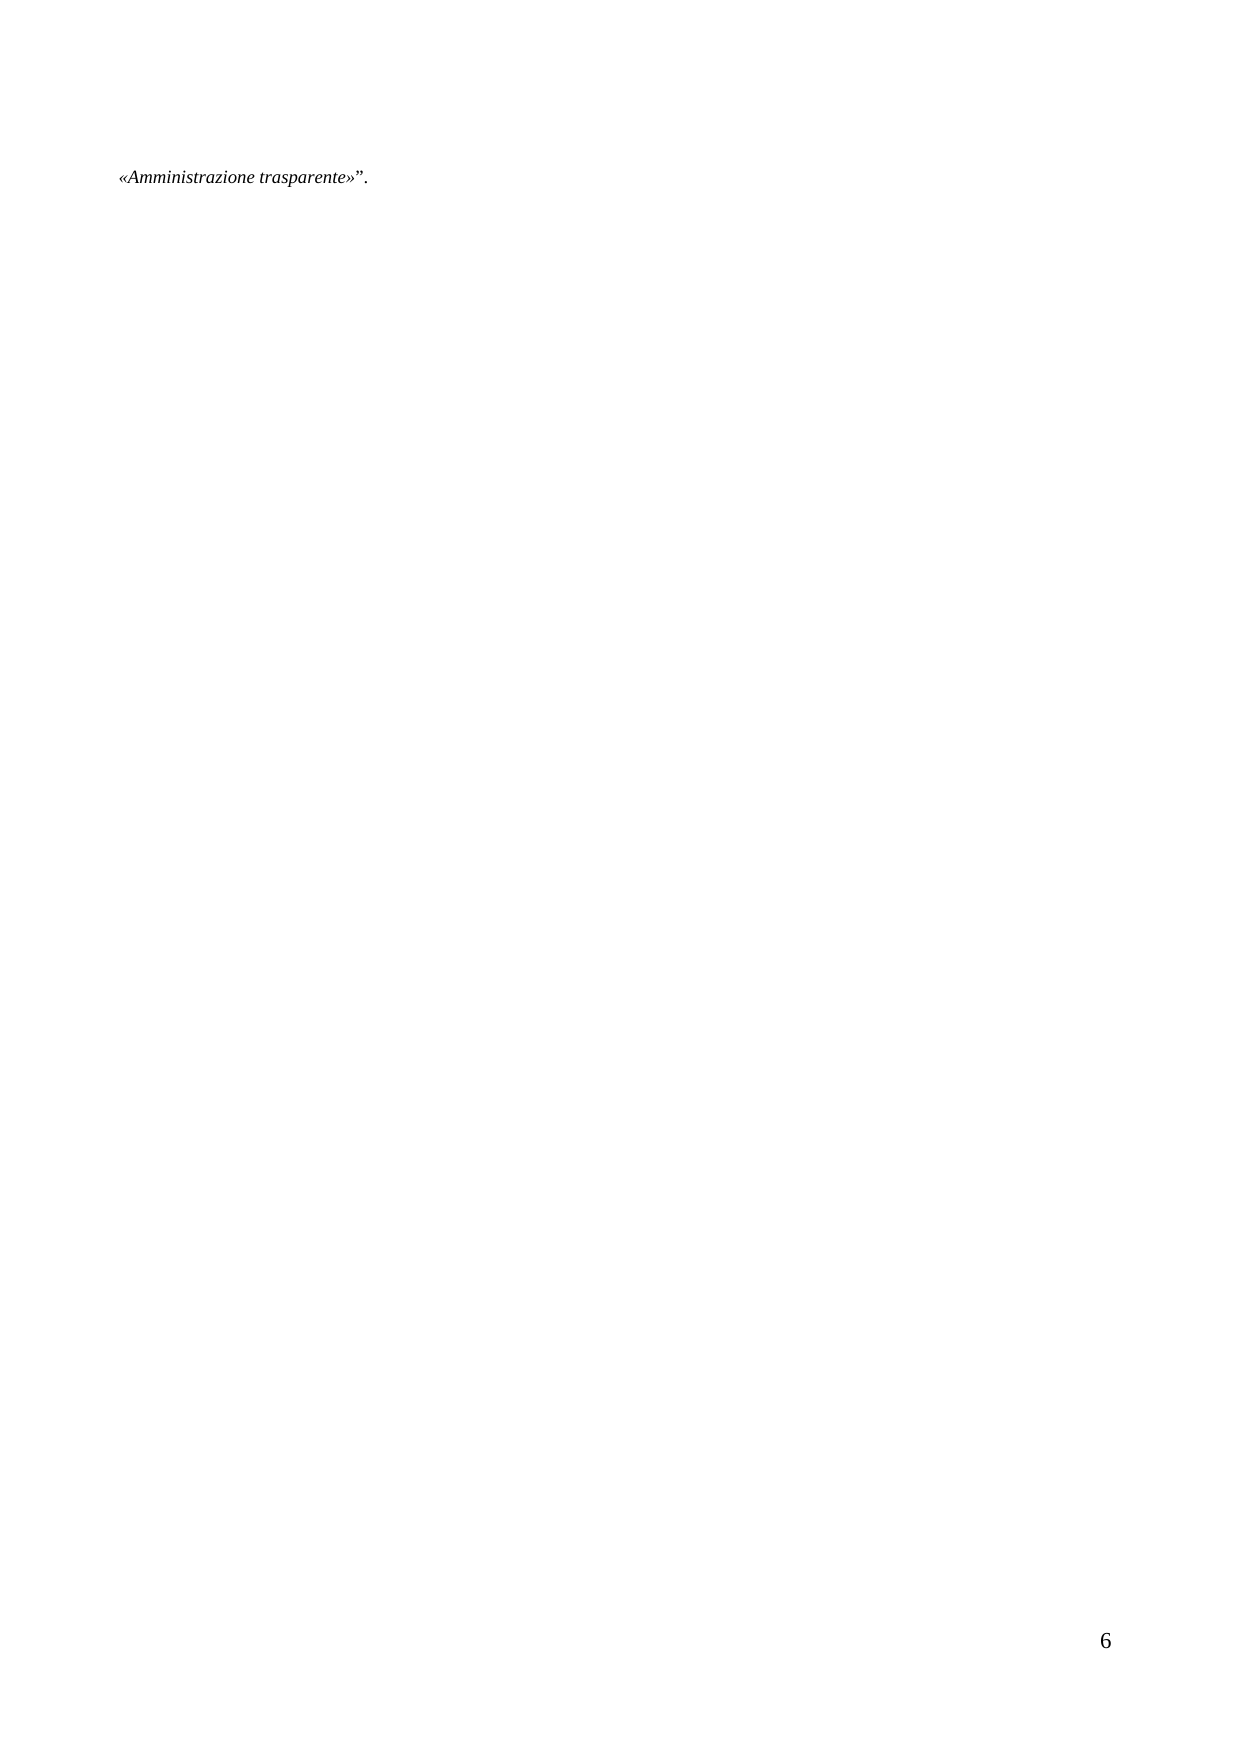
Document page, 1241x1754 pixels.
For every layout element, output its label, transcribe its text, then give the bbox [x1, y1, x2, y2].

text «Amministrazione trasparente»”. [118, 167, 1159, 188]
